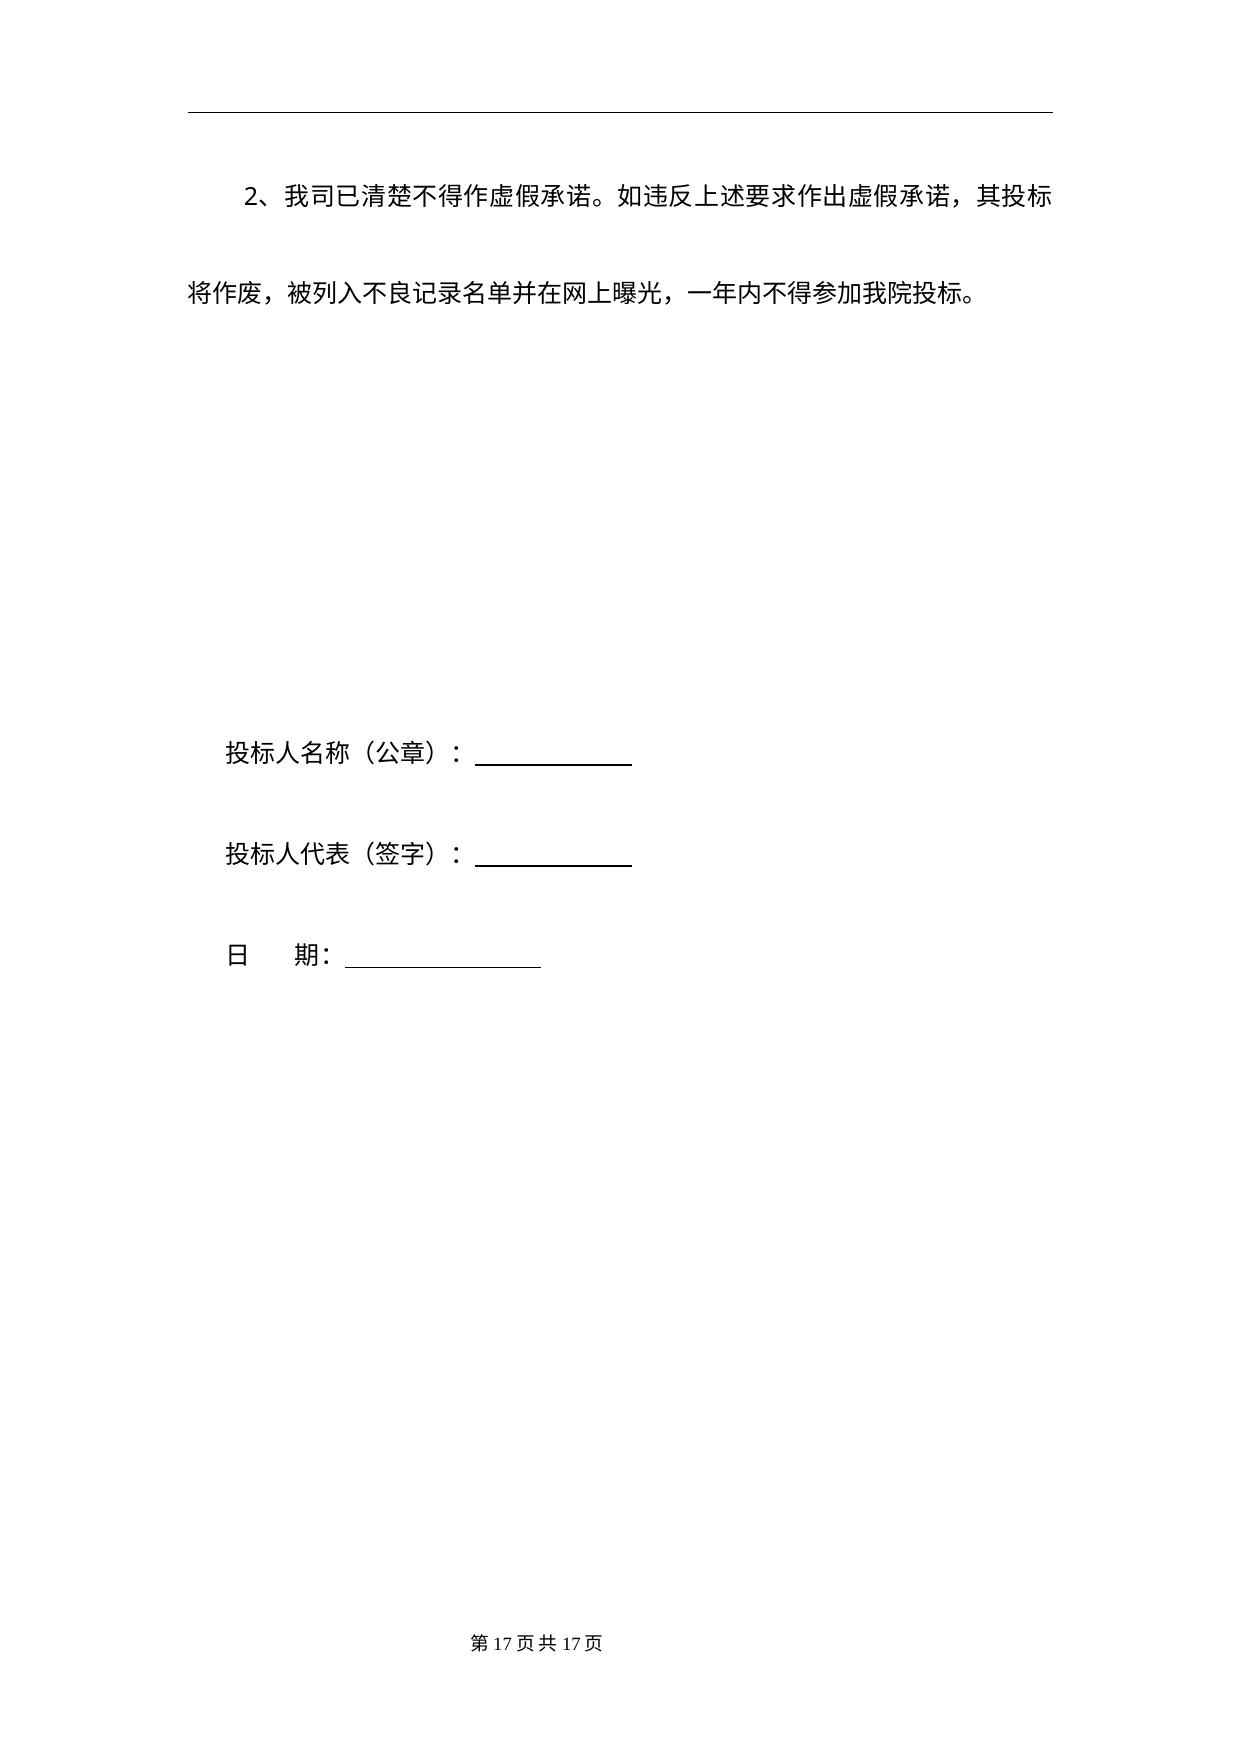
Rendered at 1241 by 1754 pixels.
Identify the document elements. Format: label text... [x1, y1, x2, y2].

text 日 期： [187, 921, 1053, 986]
text 2、我司已清楚不得作虚假承诺。如违反上述要求作出虚假承诺，其投标将作废，被列入不良记录名单并在网上曝光，一年内不得参加我院投标。 [187, 162, 1053, 324]
text 投标人代表（签字）： [187, 820, 1053, 885]
text 投标人名称（公章）： [187, 719, 1053, 784]
